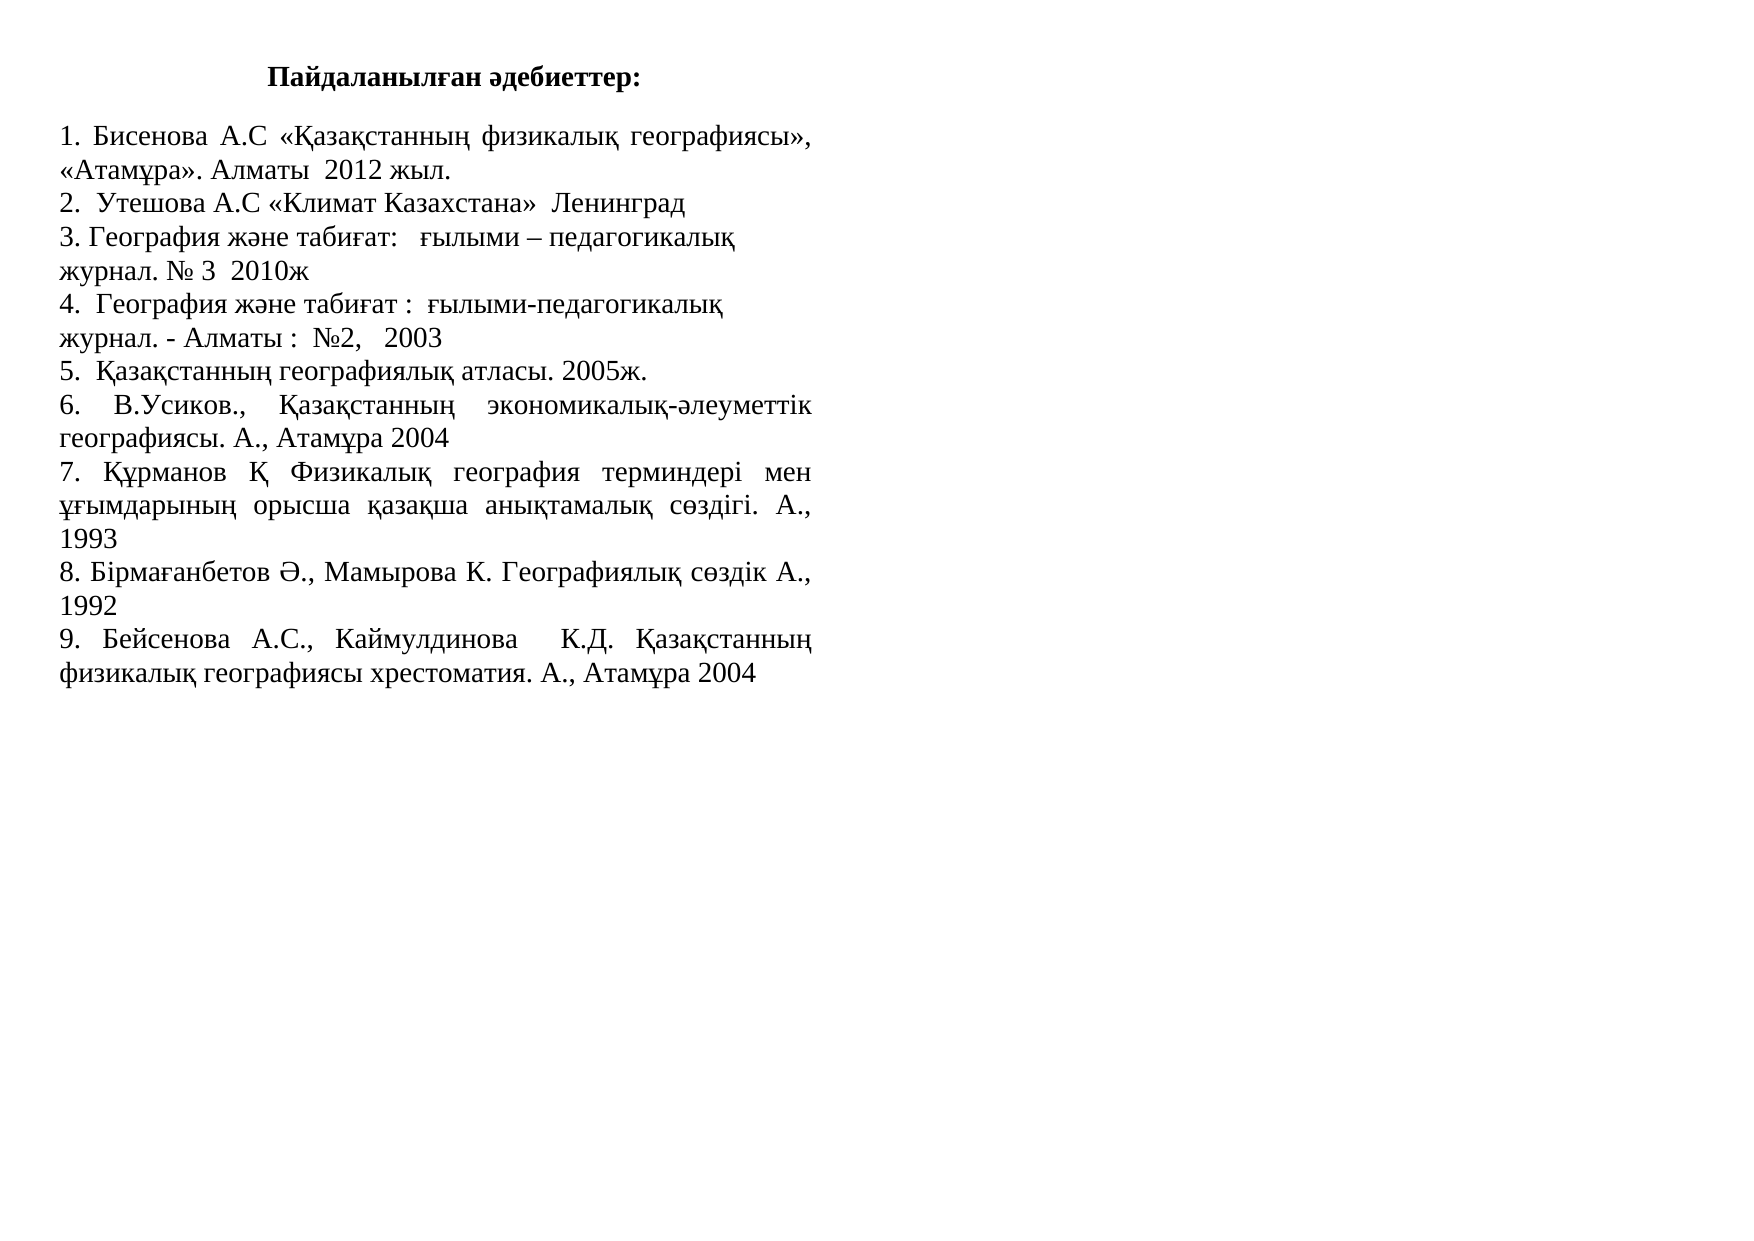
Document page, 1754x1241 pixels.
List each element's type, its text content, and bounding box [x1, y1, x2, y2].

text 3. География және табиғат: ғылыми – педагогикалық журнал. № 3 2010ж [59, 219, 812, 286]
text 7. Құрманов Қ Физикалық география терминдері мен ұғымдарының орысша қазақша анықтамалық сөздігі. А., 1993 [59, 454, 812, 554]
text 5. Қазақстанның географиялық атласы. 2005ж. [59, 353, 812, 387]
text 2. Утешова А.С «Климат Казахстана» Ленинград [59, 186, 812, 219]
text 8. Бірмағанбетов Ә., Мамырова К. Географиялық сөздік А., 1992 [59, 554, 812, 622]
text 9. Бейсенова А.С., Каймулдинова К.Д. Қазақстанның физикалық географиясы хрестоматия. А., Атамұра 2004 [59, 622, 812, 689]
text 6. В.Усиков., Қазақстанның экономикалық-әлеуметтік географиясы. А., Атамұра 2004 [59, 387, 812, 454]
text 4. География жəне табиғат : ғылыми-педагогикалық журнал. - Алматы : №2, 2003 [59, 286, 812, 353]
text 1. Бисенова А.С «Қазақстанның физикалық географиясы», «Атамұра». Алматы 2012 жыл. [59, 118, 812, 186]
text Пайдаланылған әдебиеттер: [97, 59, 812, 93]
